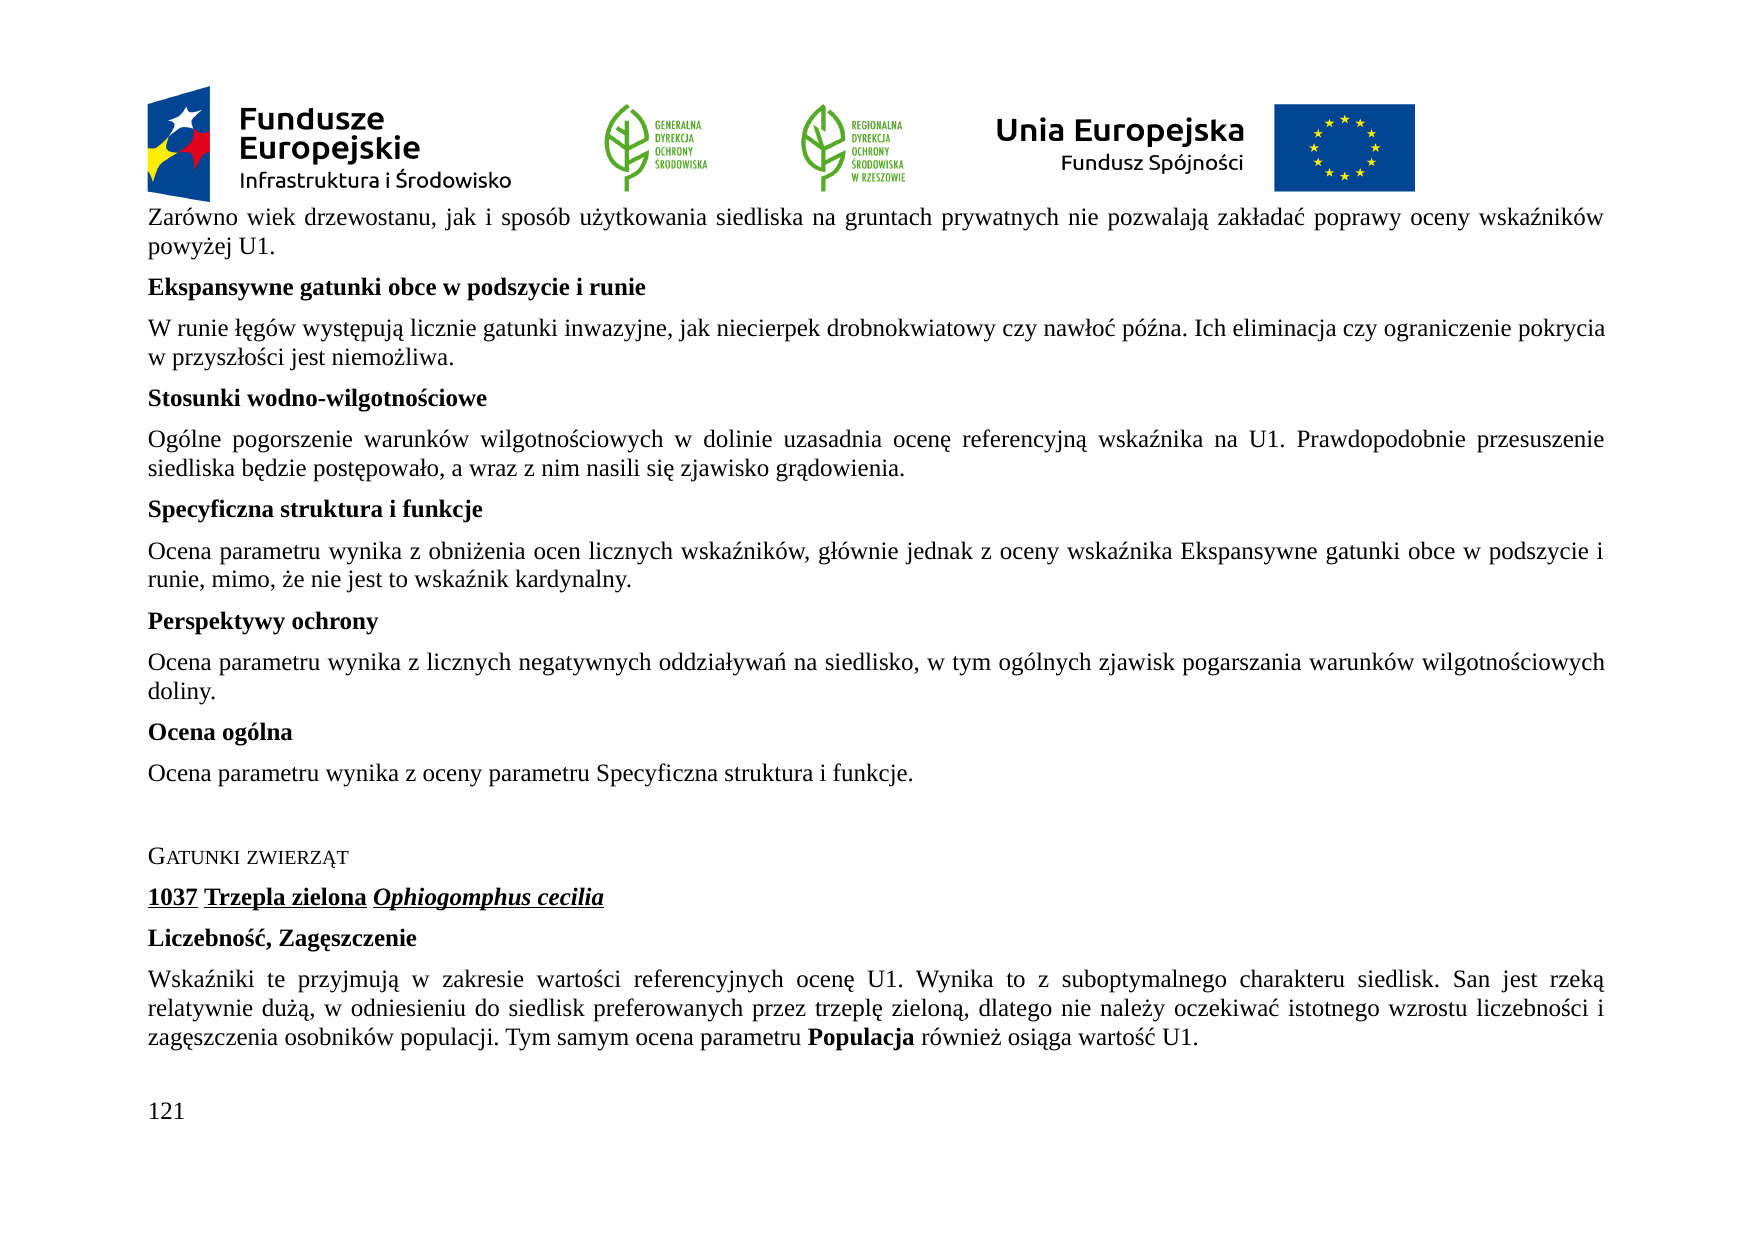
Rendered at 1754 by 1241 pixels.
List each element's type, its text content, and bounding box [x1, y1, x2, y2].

text Liczebność, Zagęszczenie [148, 923, 1606, 952]
picture [147, 86, 1415, 202]
text W runie łęgów występują licznie gatunki inwazyjne, jak niecierpek drobnokwiatowy czy nawłoć późna. Ich eliminacja czy ograniczenie pokrycia w przyszłości jest niemożliwa. [148, 313, 1606, 371]
text Ocena ogólna [148, 717, 1606, 746]
text Ocena parametru wynika z oceny parametru Specyficzna struktura i funkcje. [148, 758, 1606, 787]
text 1037 Trzepla zielona Ophiogomphus cecilia [148, 882, 1606, 911]
text Perspektywy ochrony [148, 606, 1606, 634]
text Specyficzna struktura i funkcje [148, 494, 1606, 523]
text Gatunki zwierząt [148, 841, 1606, 869]
text Stosunki wodno-wilgotnościowe [148, 383, 1606, 412]
text Wskaźniki te przyjmują w zakresie wartości referencyjnych ocenę U1. Wynika to z suboptymalnego charakteru siedlisk. San jest rzeką relatywnie dużą, w odniesieniu do siedlisk preferowanych przez trzeplę zieloną, dlatego nie należy oczekiwać istotnego wzrostu liczebności i zagęszczenia osobników populacji. Tym samym ocena parametru Populacja również osiąga wartość U1. [148, 964, 1606, 1051]
text Ocena parametru wynika z licznych negatywnych oddziaływań na siedlisko, w tym ogólnych zjawisk pogarszania warunków wilgotnościowych doliny. [148, 647, 1606, 704]
text Ocena parametru wynika z obniżenia ocen licznych wskaźników, głównie jednak z oceny wskaźnika Ekspansywne gatunki obce w podszycie i runie, mimo, że nie jest to wskaźnik kardynalny. [148, 536, 1606, 593]
text Ogólne pogorszenie warunków wilgotnościowych w dolinie uzasadnia ocenę referencyjną wskaźnika na U1. Prawdopodobnie przesuszenie siedliska będzie postępowało, a wraz z nim nasili się zjawisko grądowienia. [148, 424, 1606, 482]
text Ekspansywne gatunki obce w podszycie i runie [148, 272, 1606, 301]
text Zarówno wiek drzewostanu, jak i sposób użytkowania siedliska na gruntach prywatnych nie pozwalają zakładać poprawy oceny wskaźników powyżej U1. [148, 202, 1606, 259]
